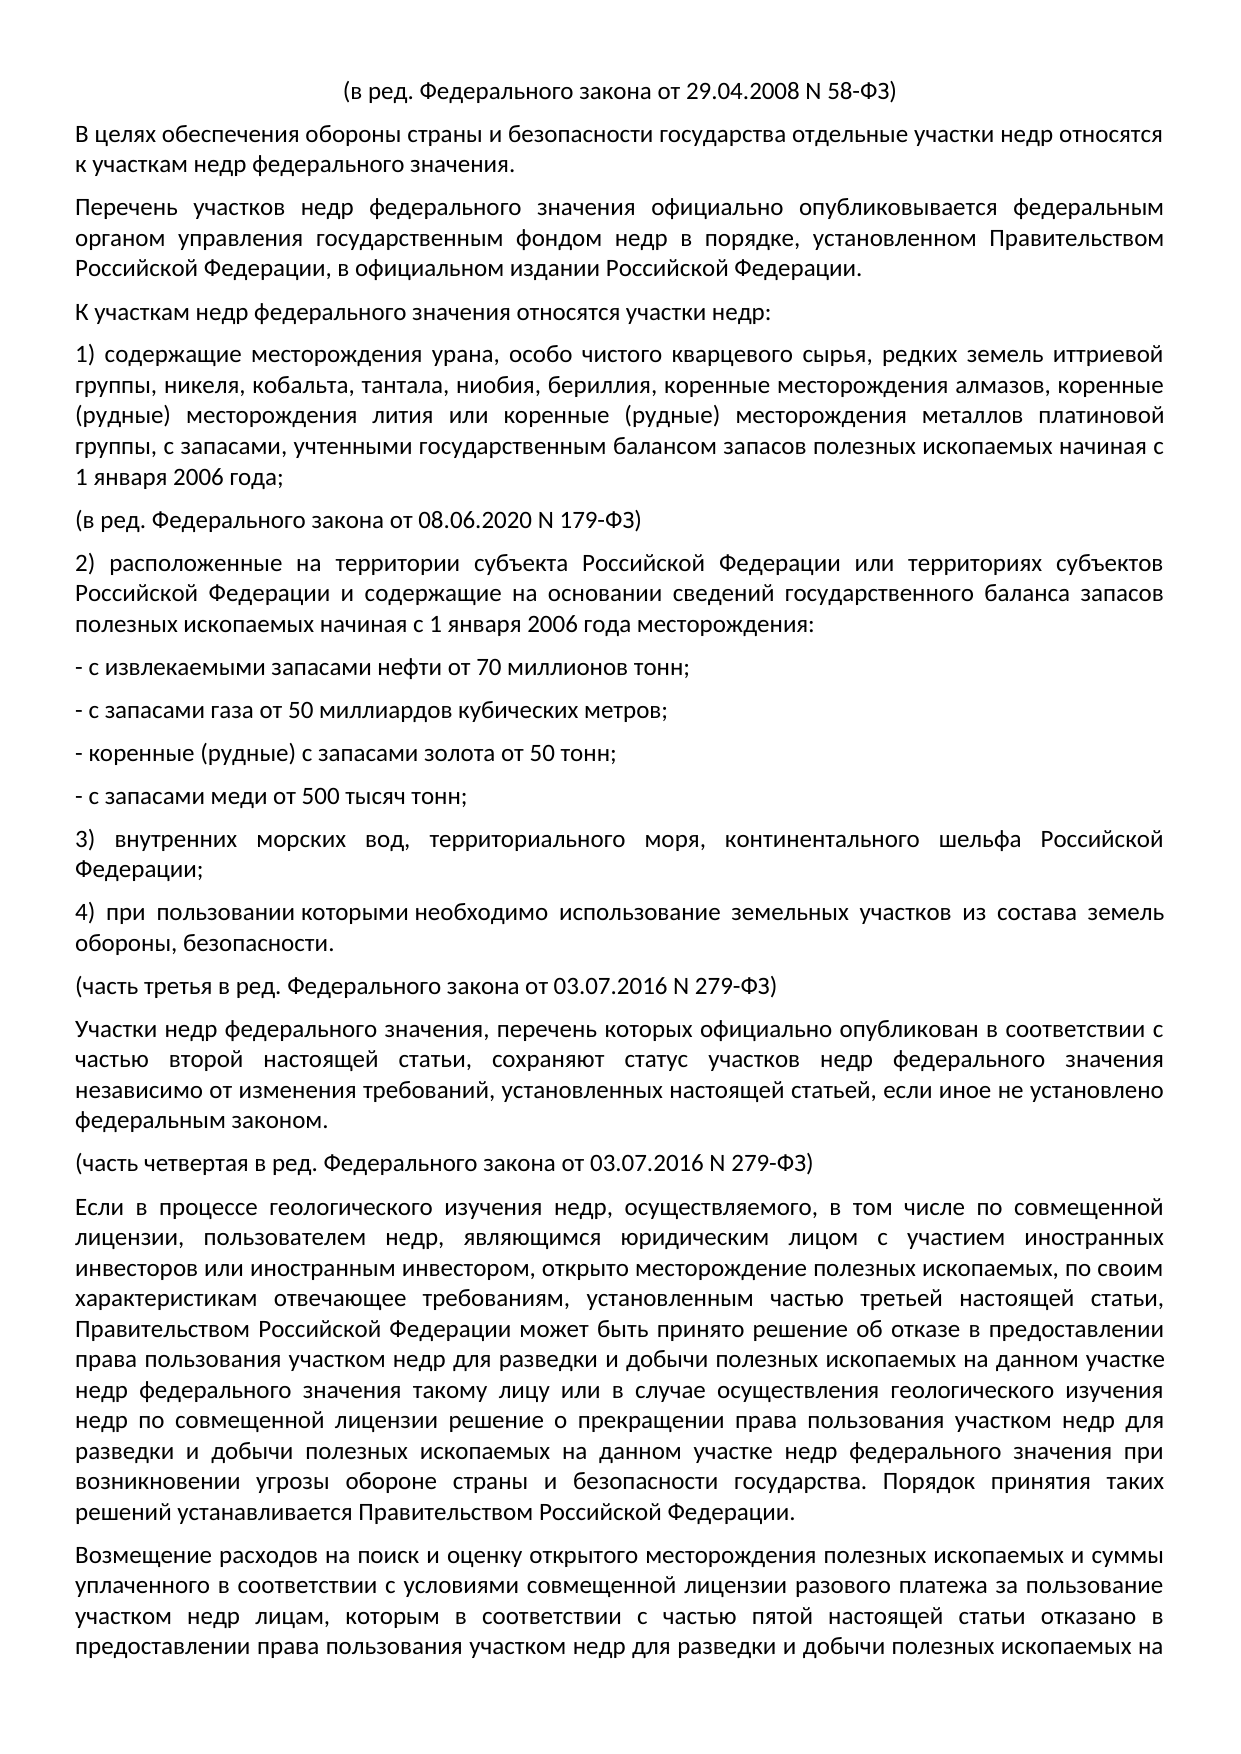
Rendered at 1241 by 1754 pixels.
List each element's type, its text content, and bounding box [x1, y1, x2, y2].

text Если в процессе геологического изучения недр, осуществляемого, в том числе по совмещенной лицензии, пользователем недр, являющимся юридическим лицом с участием иностранных инвесторов или иностранным инвестором, открыто месторождение полезных ископаемых, по своим характеристикам отвечающее требованиям, установленным частью третьей настоящей статьи, Правительством Российской Федерации может быть принято решение об отказе в предоставлении права пользования участком недр для разведки и добычи полезных ископаемых на данном участке недр федерального значения такому лицу или в случае осуществления геологического изучения недр по совмещенной лицензии решение о прекращении права пользования участком недр для разведки и добычи полезных ископаемых на данном участке недр федерального значения при возникновении угрозы обороне страны и безопасности государства. Порядок принятия таких решений устанавливается Правительством Российской Федерации. [75, 1191, 1165, 1526]
text 1) содержащие месторождения урана, особо чистого кварцевого сырья, редких земель иттриевой группы, никеля, кобальта, тантала, ниобия, бериллия, коренные месторождения алмазов, коренные (рудные) месторождения лития или коренные (рудные) месторождения металлов платиновой группы, с запасами, учтенными государственным балансом запасов полезных ископаемых начиная с 1 января 2006 года; [75, 339, 1165, 491]
text - с запасами меди от 500 тысяч тонн; [75, 780, 1165, 810]
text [75, 1539, 1165, 1661]
text К участкам недр федерального значения относятся участки недр: [75, 296, 1165, 326]
text Участки недр федерального значения, перечень которых официально опубликован в соответствии с частью второй настоящей статьи, сохраняют статус участков недр федерального значения независимо от изменения требований, установленных настоящей статьей, если иное не установлено федеральным законом. [75, 1013, 1165, 1135]
text - с запасами газа от 50 миллиардов кубических метров; [75, 694, 1165, 724]
text (часть четвертая в ред. Федерального закона от 03.07.2016 N 279-ФЗ) [75, 1148, 1165, 1178]
text - коренные (рудные) с запасами золота от 50 тонн; [75, 737, 1165, 767]
text (часть третья в ред. Федерального закона от 03.07.2016 N 279-ФЗ) [75, 970, 1165, 1001]
text - с извлекаемыми запасами нефти от 70 миллионов тонн; [75, 651, 1165, 681]
text 2) расположенные на территории субъекта Российской Федерации или территориях субъектов Российской Федерации и содержащие на основании сведений государственного баланса запасов полезных ископаемых начиная с 1 января 2006 года месторождения: [75, 547, 1165, 638]
text (в ред. Федерального закона от 29.04.2008 N 58-ФЗ) [75, 75, 1165, 106]
text 4) при пользовании которыми необходимо использование земельных участков из состава земель обороны, безопасности. [75, 896, 1165, 957]
text Перечень участков недр федерального значения официально опубликовывается федеральным органом управления государственным фондом недр в порядке, установленном Правительством Российской Федерации, в официальном издании Российской Федерации. [75, 192, 1165, 283]
text 3) внутренних морских вод, территориального моря, континентального шельфа Российской Федерации; [75, 823, 1165, 884]
text (в ред. Федерального закона от 08.06.2020 N 179-ФЗ) [75, 504, 1165, 534]
text В целях обеспечения обороны страны и безопасности государства отдельные участки недр относятся к участкам недр федерального значения. [75, 118, 1165, 179]
